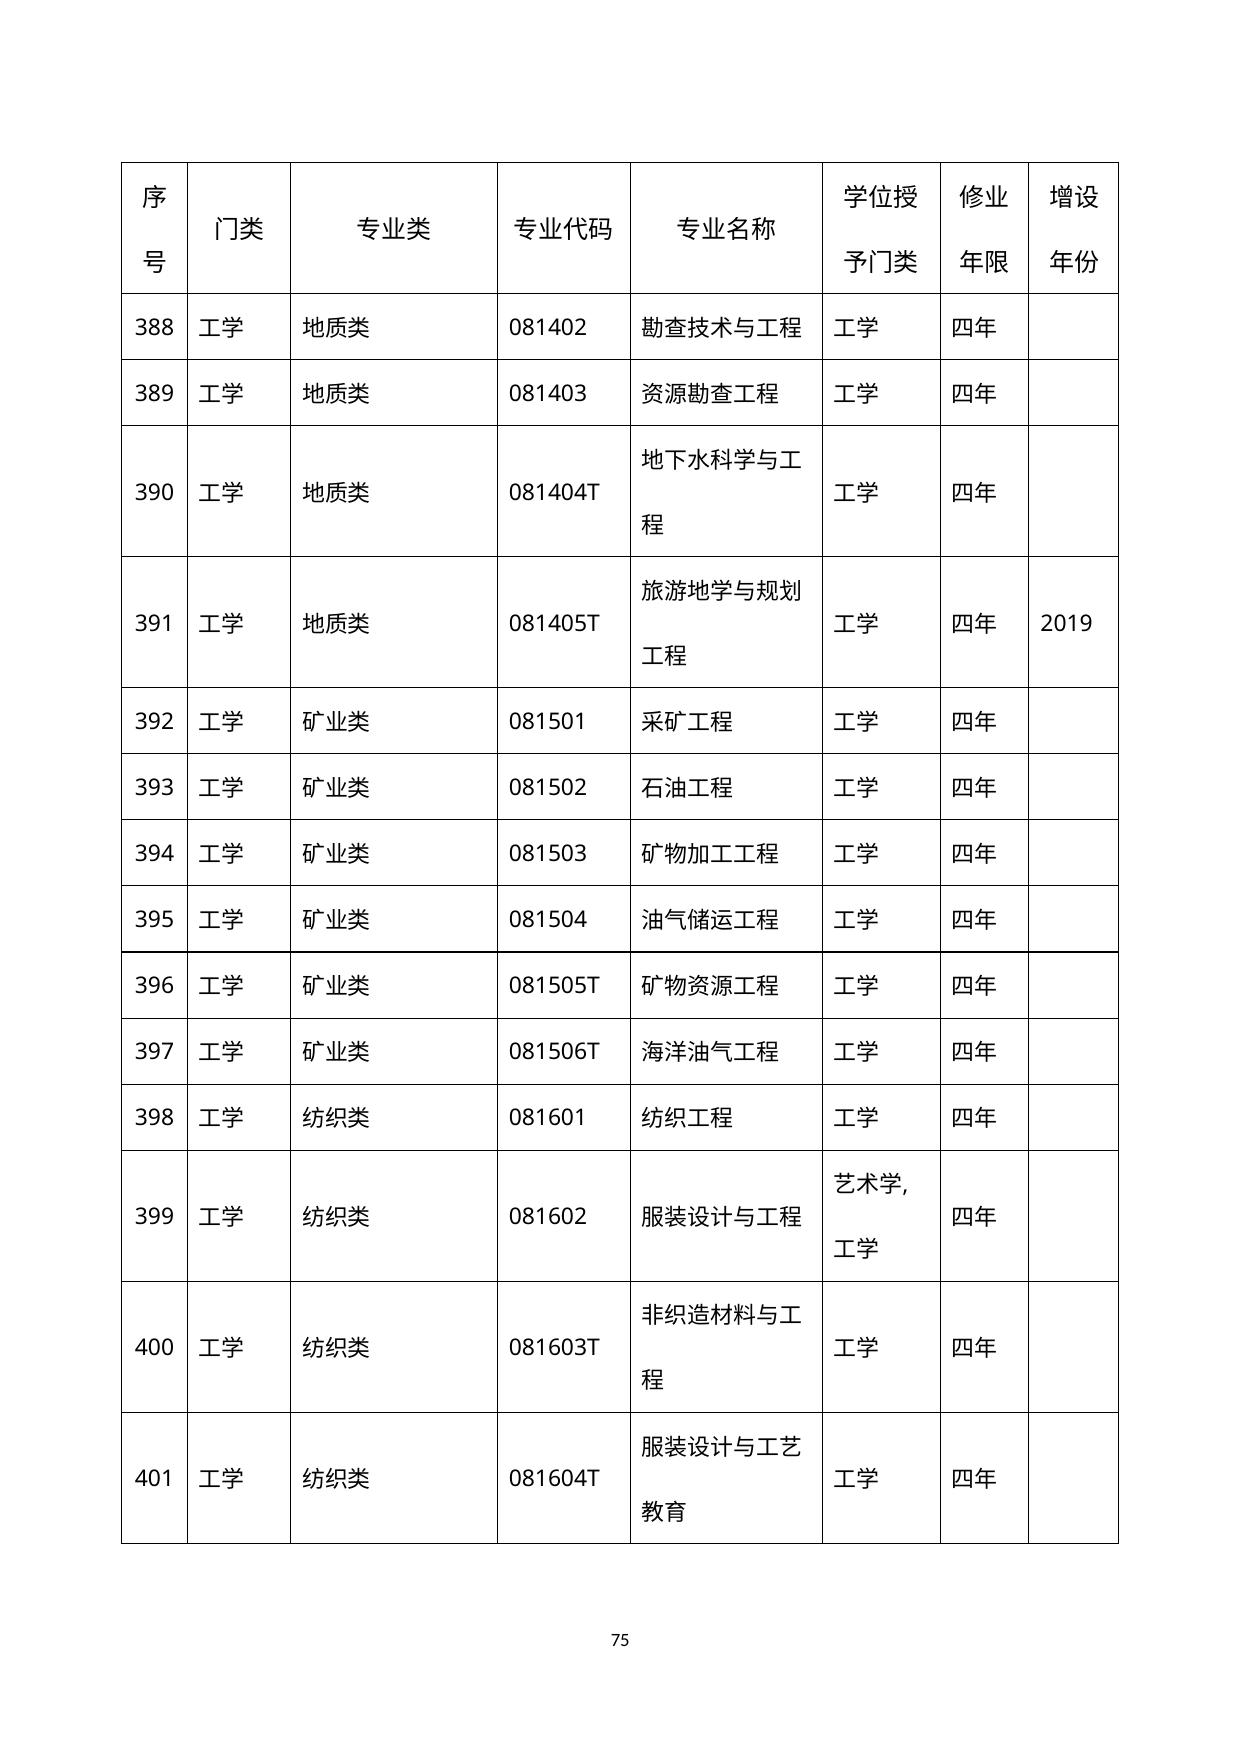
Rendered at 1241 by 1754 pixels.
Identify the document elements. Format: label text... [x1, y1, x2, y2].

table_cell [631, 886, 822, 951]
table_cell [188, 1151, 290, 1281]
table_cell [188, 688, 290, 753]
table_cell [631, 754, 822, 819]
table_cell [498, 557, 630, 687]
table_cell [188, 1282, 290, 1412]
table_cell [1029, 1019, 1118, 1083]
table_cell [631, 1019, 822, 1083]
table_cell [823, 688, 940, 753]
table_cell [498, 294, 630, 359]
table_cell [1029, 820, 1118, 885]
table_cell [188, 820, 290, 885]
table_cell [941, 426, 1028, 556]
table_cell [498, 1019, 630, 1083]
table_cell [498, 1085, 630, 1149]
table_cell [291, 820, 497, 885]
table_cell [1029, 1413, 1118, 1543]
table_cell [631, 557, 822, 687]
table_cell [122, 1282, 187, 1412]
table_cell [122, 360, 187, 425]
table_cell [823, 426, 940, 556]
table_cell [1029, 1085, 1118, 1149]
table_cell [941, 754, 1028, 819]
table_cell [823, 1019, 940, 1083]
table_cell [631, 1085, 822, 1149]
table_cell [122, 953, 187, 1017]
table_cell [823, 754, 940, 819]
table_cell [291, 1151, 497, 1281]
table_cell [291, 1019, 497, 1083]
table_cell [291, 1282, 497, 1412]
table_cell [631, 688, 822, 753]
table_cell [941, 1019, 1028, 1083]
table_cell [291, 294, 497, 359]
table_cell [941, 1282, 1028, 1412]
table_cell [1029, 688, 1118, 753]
table_header 增设年份 [1029, 163, 1118, 293]
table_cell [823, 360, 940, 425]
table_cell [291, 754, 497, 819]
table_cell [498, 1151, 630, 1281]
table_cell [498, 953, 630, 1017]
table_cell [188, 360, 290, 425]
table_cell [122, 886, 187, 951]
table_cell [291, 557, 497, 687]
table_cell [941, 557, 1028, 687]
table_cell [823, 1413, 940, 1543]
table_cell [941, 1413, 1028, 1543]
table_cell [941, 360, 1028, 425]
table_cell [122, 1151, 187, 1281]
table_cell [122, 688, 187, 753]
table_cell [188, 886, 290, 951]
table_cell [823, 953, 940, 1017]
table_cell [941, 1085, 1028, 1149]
table_header 学位授予门类 [823, 163, 940, 293]
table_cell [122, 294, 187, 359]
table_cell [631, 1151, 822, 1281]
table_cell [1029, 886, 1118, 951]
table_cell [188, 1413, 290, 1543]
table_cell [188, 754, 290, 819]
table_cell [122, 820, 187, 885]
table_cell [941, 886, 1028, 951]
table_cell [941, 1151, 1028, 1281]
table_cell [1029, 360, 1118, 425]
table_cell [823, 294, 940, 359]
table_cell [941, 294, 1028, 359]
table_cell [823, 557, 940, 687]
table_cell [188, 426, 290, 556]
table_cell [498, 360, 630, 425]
table_header 修业年限 [941, 163, 1028, 293]
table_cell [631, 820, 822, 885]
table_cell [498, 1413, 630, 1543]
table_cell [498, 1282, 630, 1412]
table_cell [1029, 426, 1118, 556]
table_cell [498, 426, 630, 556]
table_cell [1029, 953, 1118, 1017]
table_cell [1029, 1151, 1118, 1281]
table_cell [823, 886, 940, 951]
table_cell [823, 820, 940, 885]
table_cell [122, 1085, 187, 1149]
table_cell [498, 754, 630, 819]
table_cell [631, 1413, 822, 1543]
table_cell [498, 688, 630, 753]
table_header 门类 [188, 163, 290, 293]
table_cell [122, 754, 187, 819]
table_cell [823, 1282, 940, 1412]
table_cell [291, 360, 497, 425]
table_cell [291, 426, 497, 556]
table_header 专业类 [291, 163, 497, 293]
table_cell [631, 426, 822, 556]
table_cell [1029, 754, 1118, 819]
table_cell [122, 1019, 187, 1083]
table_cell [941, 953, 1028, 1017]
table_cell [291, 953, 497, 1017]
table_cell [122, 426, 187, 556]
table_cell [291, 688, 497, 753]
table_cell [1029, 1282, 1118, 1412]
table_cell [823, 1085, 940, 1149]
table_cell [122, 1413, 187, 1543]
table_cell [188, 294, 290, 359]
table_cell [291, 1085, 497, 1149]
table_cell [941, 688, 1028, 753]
table_header 专业名称 [631, 163, 822, 293]
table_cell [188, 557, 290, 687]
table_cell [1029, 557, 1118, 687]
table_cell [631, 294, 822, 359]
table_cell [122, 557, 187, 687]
table_header 专业代码 [498, 163, 630, 293]
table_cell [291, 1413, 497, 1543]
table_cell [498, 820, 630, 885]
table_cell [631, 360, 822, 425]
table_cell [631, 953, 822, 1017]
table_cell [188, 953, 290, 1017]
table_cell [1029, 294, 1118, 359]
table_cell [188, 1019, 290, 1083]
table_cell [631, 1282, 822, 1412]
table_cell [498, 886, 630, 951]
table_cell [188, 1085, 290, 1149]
table_header 序号 [122, 163, 187, 293]
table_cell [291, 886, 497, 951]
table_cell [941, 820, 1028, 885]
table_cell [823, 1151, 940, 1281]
